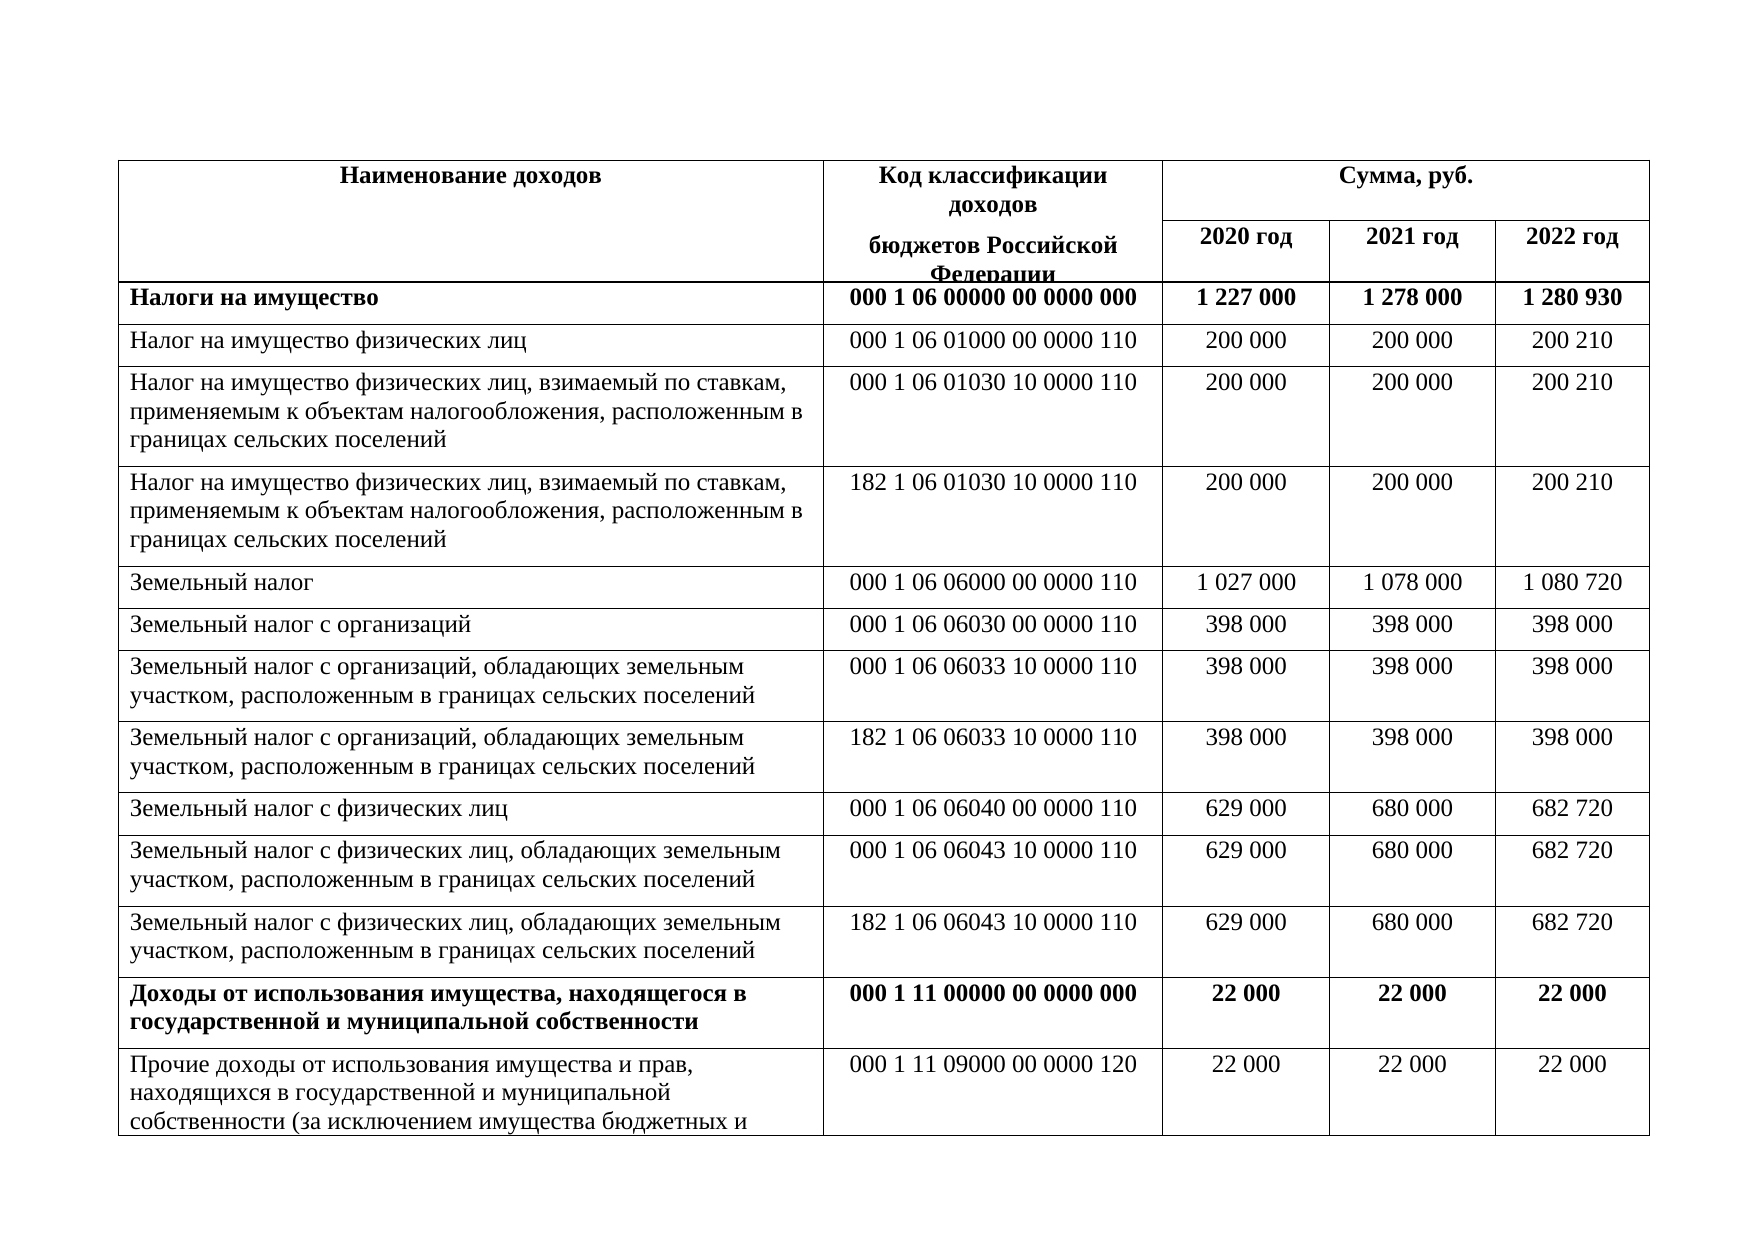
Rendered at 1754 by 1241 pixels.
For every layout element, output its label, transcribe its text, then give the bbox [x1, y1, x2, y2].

table_cell 22 000 [1496, 978, 1649, 1048]
table_cell 200 000 [1163, 467, 1329, 566]
table_cell 182 1 06 06043 10 0000 110 [824, 907, 1162, 977]
table_cell 680 000 [1330, 907, 1495, 977]
table_cell 000 1 06 06030 00 0000 110 [824, 609, 1162, 650]
table_cell 398 000 [1496, 722, 1649, 792]
table_cell 682 720 [1496, 907, 1649, 977]
table_cell 000 1 11 09000 00 0000 120 [824, 1049, 1162, 1135]
table_cell 22 000 [1496, 1049, 1649, 1135]
table_cell 182 1 06 06033 10 0000 110 [824, 722, 1162, 792]
table_cell 398 000 [1496, 651, 1649, 721]
table_cell 200 210 [1496, 325, 1649, 366]
table_cell Налоги на имущество [119, 283, 823, 324]
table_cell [119, 1049, 823, 1135]
table_cell 2020 год [1163, 221, 1329, 281]
table_cell Земельный налог с организаций, обладающих земельным участком, расположенным в границах сельских поселений [119, 651, 823, 721]
table_cell 1 027 000 [1163, 567, 1329, 608]
table_cell 182 1 06 01030 10 0000 110 [824, 467, 1162, 566]
table_cell Доходы от использования имущества, находящегося в государственной и муниципальной собственности [119, 978, 823, 1048]
table_cell 22 000 [1163, 978, 1329, 1048]
table_cell 398 000 [1496, 609, 1649, 650]
table_cell 000 1 06 01000 00 0000 110 [824, 325, 1162, 366]
table_cell 000 1 06 06000 00 0000 110 [824, 567, 1162, 608]
table_cell Земельный налог с физических лиц [119, 793, 823, 834]
table_cell 000 1 11 00000 00 0000 000 [824, 978, 1162, 1048]
table_cell 398 000 [1330, 722, 1495, 792]
table_cell Налог на имущество физических лиц, взимаемый по ставкам, применяемым к объектам налогообложения, расположенным в границах сельских поселений [119, 367, 823, 466]
table_cell 680 000 [1330, 793, 1495, 834]
table_cell 200 000 [1163, 367, 1329, 466]
table_cell 000 1 06 01030 10 0000 110 [824, 367, 1162, 466]
table_cell 629 000 [1163, 836, 1329, 906]
table_cell 200 000 [1330, 367, 1495, 466]
table_cell Земельный налог с физических лиц, обладающих земельным участком, расположенным в границах сельских поселений [119, 907, 823, 977]
table_cell 680 000 [1330, 836, 1495, 906]
table_cell 1 080 720 [1496, 567, 1649, 608]
table_cell 22 000 [1330, 978, 1495, 1048]
table_cell 22 000 [1330, 1049, 1495, 1135]
table_header Наименование доходов [119, 161, 823, 281]
table_header Сумма, руб. [1163, 161, 1649, 220]
table_cell 000 1 06 06040 00 0000 110 [824, 793, 1162, 834]
table_cell 398 000 [1163, 722, 1329, 792]
table_cell Земельный налог с организаций, обладающих земельным участком, расположенным в границах сельских поселений [119, 722, 823, 792]
table_cell 682 720 [1496, 793, 1649, 834]
table_cell Налог на имущество физических лиц, взимаемый по ставкам, применяемым к объектам налогообложения, расположенным в границах сельских поселений [119, 467, 823, 566]
table_cell 000 1 06 06043 10 0000 110 [824, 836, 1162, 906]
table_cell 200 210 [1496, 367, 1649, 466]
table_cell 1 078 000 [1330, 567, 1495, 608]
table_cell 22 000 [1163, 1049, 1329, 1135]
table_cell 398 000 [1330, 609, 1495, 650]
table_header Код классификации доходов бюджетов Российской Федерации [824, 161, 1162, 281]
table_cell Земельный налог с физических лиц, обладающих земельным участком, расположенным в границах сельских поселений [119, 836, 823, 906]
table_cell 1 278 000 [1330, 283, 1495, 324]
table_cell Налог на имущество физических лиц [119, 325, 823, 366]
table_cell 200 210 [1496, 467, 1649, 566]
table_cell Земельный налог [119, 567, 823, 608]
table_cell 682 720 [1496, 836, 1649, 906]
table_cell 629 000 [1163, 907, 1329, 977]
table_cell 000 1 06 00000 00 0000 000 [824, 283, 1162, 324]
table_cell 200 000 [1330, 325, 1495, 366]
table_cell 200 000 [1163, 325, 1329, 366]
table_cell 2021 год [1330, 221, 1495, 281]
table_cell Земельный налог с организаций [119, 609, 823, 650]
table_cell 200 000 [1330, 467, 1495, 566]
table_cell 398 000 [1163, 651, 1329, 721]
table_cell 629 000 [1163, 793, 1329, 834]
table_cell 1 280 930 [1496, 283, 1649, 324]
table_cell 2022 год [1496, 221, 1649, 281]
table_cell 1 227 000 [1163, 283, 1329, 324]
table_cell 000 1 06 06033 10 0000 110 [824, 651, 1162, 721]
table_cell 398 000 [1163, 609, 1329, 650]
table_cell 398 000 [1330, 651, 1495, 721]
